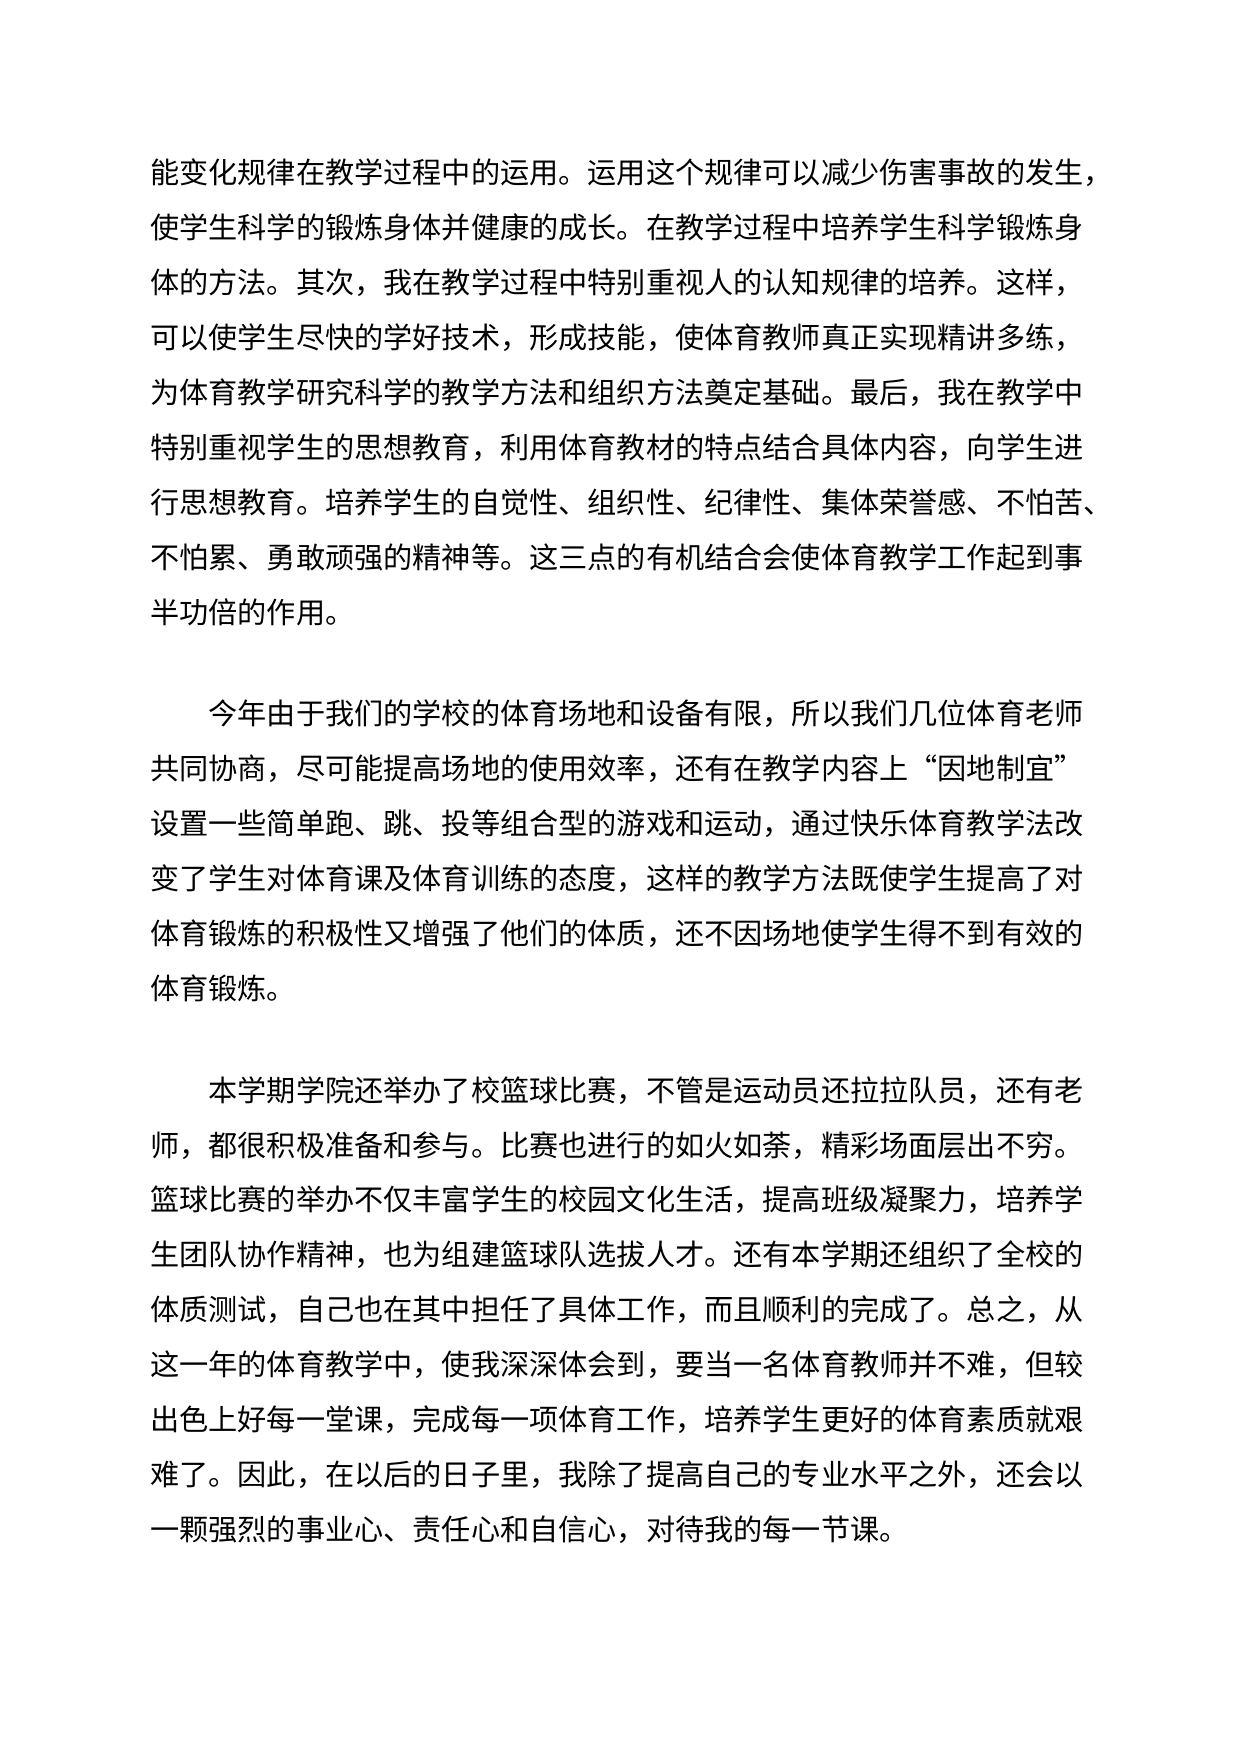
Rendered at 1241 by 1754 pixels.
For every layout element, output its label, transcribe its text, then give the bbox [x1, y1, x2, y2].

text 今年由于我们的学校的体育场地和设备有限，所以我们几位体育老师共同协商，尽可能提高场地的使用效率，还有在教学内容上“因地制宜”设置一些简单跑、跳、投等组合型的游戏和运动，通过快乐体育教学法改变了学生对体育课及体育训练的态度，这样的教学方法既使学生提高了对体育锻炼的积极性又增强了他们的体质，还不因场地使学生得不到有效的体育锻炼。 [150, 691, 1090, 1008]
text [150, 150, 1090, 631]
text 本学期学院还举办了校篮球比赛，不管是运动员还拉拉队员，还有老师，都很积极准备和参与。比赛也进行的如火如荼，精彩场面层出不穷。篮球比赛的举办不仅丰富学生的校园文化生活，提高班级凝聚力，培养学生团队协作精神，也为组建篮球队选拔人才。还有本学期还组织了全校的体质测试，自己也在其中担任了具体工作，而且顺利的完成了。总之，从这一年的体育教学中，使我深深体会到，要当一名体育教师并不难，但较出色上好每一堂课，完成每一项体育工作，培养学生更好的体育素质就艰难了。因此，在以后的日子里，我除了提高自己的专业水平之外，还会以一颗强烈的事业心、责任心和自信心，对待我的每一节课。 [150, 1067, 1090, 1549]
